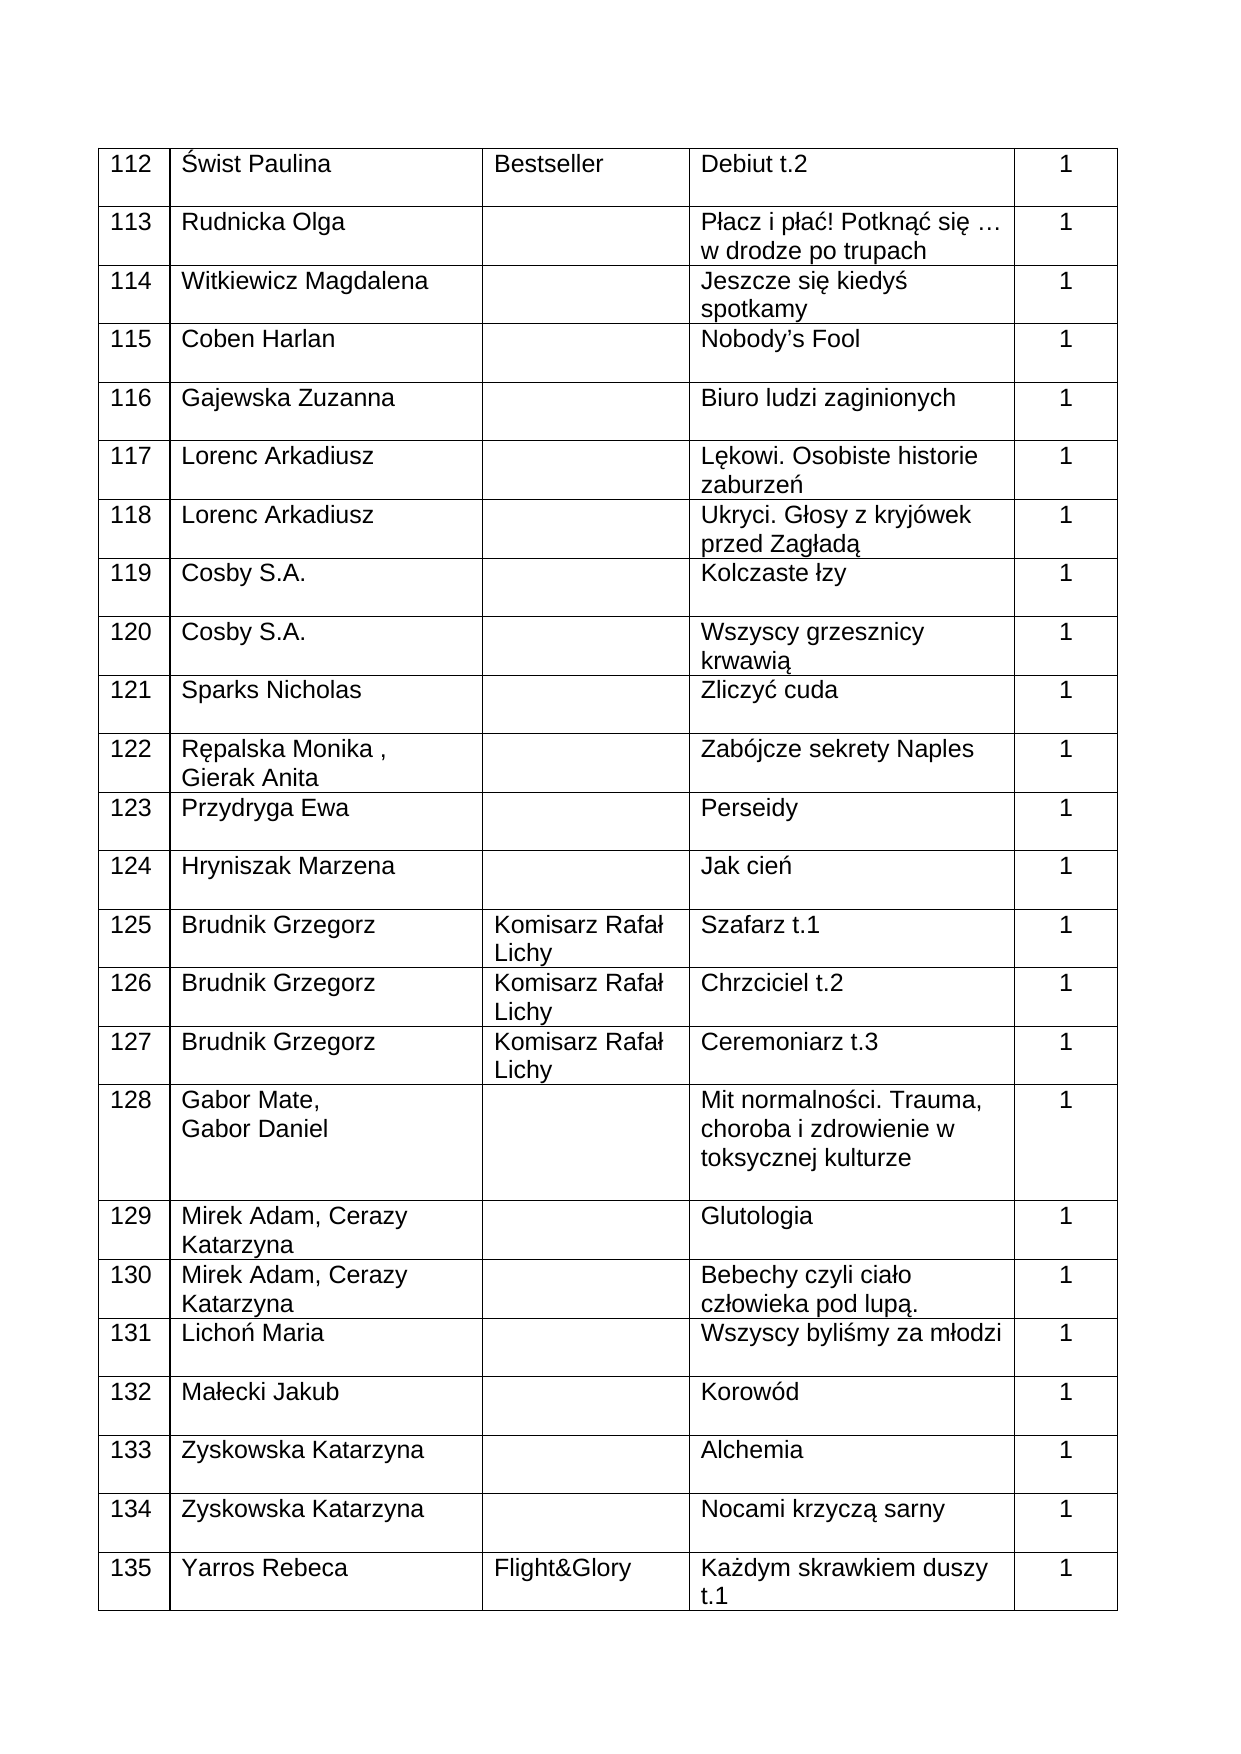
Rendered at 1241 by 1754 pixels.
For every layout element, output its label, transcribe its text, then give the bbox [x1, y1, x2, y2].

table_cell 1 [1015, 324, 1117, 382]
table_cell [483, 617, 689, 674]
table_cell Alchemia [690, 1436, 1014, 1493]
table_cell 1 [1015, 851, 1117, 909]
table_cell Małecki Jakub [171, 1377, 482, 1434]
table_cell Cosby S.A. [171, 617, 482, 674]
table_cell 112 [99, 149, 169, 206]
table_cell Bebechy czyli ciało człowieka pod lupą. [690, 1260, 1014, 1317]
table_cell Lorenc Arkadiusz [171, 441, 482, 499]
table_cell [483, 793, 689, 850]
table_cell 120 [99, 617, 169, 674]
table_cell [483, 559, 689, 616]
table_cell Sparks Nicholas [171, 676, 482, 733]
table_cell Zliczyć cuda [690, 676, 1014, 733]
table_cell [483, 1260, 689, 1317]
table_cell Świst Paulina [171, 149, 482, 206]
table_cell Zabójcze sekrety Naples [690, 734, 1014, 792]
table_cell 1 [1015, 1553, 1117, 1610]
table_cell 1 [1015, 1319, 1117, 1376]
table_cell Mirek Adam, Cerazy Katarzyna [171, 1201, 482, 1259]
table_cell 124 [99, 851, 169, 909]
table_cell 1 [1015, 1201, 1117, 1259]
table_cell [483, 1494, 689, 1552]
table_cell 1 [1015, 500, 1117, 557]
table_cell Brudnik Grzegorz [171, 968, 482, 1026]
table_cell Lękowi. Osobiste historie zaburzeń [690, 441, 1014, 499]
table_cell 126 [99, 968, 169, 1026]
table_cell Komisarz Rafał Lichy [483, 1027, 689, 1084]
table_cell 1 [1015, 1494, 1117, 1552]
table_cell Komisarz Rafał Lichy [483, 968, 689, 1026]
table_cell [483, 1085, 689, 1200]
table_cell Kolczaste łzy [690, 559, 1014, 616]
table_cell [483, 1201, 689, 1259]
table_cell Zyskowska Katarzyna [171, 1436, 482, 1493]
table_cell Glutologia [690, 1201, 1014, 1259]
table_cell 121 [99, 676, 169, 733]
table_cell Mit normalności. Trauma, choroba i zdrowienie w toksycznej kulturze [690, 1085, 1014, 1200]
table_cell 1 [1015, 1436, 1117, 1493]
table_cell Gabor Mate, Gabor Daniel [171, 1085, 482, 1200]
table_cell Jak cień [690, 851, 1014, 909]
table_cell Chrzciciel t.2 [690, 968, 1014, 1026]
table_cell Coben Harlan [171, 324, 482, 382]
table_cell 115 [99, 324, 169, 382]
table_cell Szafarz t.1 [690, 910, 1014, 967]
table_cell 119 [99, 559, 169, 616]
table_cell 1 [1015, 207, 1117, 265]
table_cell Biuro ludzi zaginionych [690, 383, 1014, 440]
table_cell 131 [99, 1319, 169, 1376]
table_cell 116 [99, 383, 169, 440]
table_cell 132 [99, 1377, 169, 1434]
table_cell 113 [99, 207, 169, 265]
table_cell Zyskowska Katarzyna [171, 1494, 482, 1552]
table_cell [483, 851, 689, 909]
table_cell [483, 1436, 689, 1493]
table_cell Perseidy [690, 793, 1014, 850]
table_cell Wszyscy grzesznicy krwawią [690, 617, 1014, 674]
table_cell 134 [99, 1494, 169, 1552]
table_cell [483, 266, 689, 323]
table_cell Nocami krzyczą sarny [690, 1494, 1014, 1552]
table_cell 1 [1015, 676, 1117, 733]
table_cell 1 [1015, 968, 1117, 1026]
table_cell 1 [1015, 1027, 1117, 1084]
table_cell 129 [99, 1201, 169, 1259]
table_cell 1 [1015, 793, 1117, 850]
table_cell [483, 500, 689, 557]
table_cell Ceremoniarz t.3 [690, 1027, 1014, 1084]
table_cell 123 [99, 793, 169, 850]
table_cell Wszyscy byliśmy za młodzi [690, 1319, 1014, 1376]
table_cell [483, 734, 689, 792]
table_cell Rudnicka Olga [171, 207, 482, 265]
table_cell 1 [1015, 910, 1117, 967]
table_cell Lorenc Arkadiusz [171, 500, 482, 557]
table_cell 117 [99, 441, 169, 499]
table_cell [483, 207, 689, 265]
table_cell 1 [1015, 559, 1117, 616]
table_cell [483, 441, 689, 499]
table_cell Gajewska Zuzanna [171, 383, 482, 440]
table_cell Przydryga Ewa [171, 793, 482, 850]
table_cell Witkiewicz Magdalena [171, 266, 482, 323]
table_cell Bestseller [483, 149, 689, 206]
table_cell Brudnik Grzegorz [171, 1027, 482, 1084]
table_cell Brudnik Grzegorz [171, 910, 482, 967]
table_cell 1 [1015, 734, 1117, 792]
table_cell 125 [99, 910, 169, 967]
table_cell Flight&Glory [483, 1553, 689, 1610]
table_cell Cosby S.A. [171, 559, 482, 616]
table_cell Ukryci. Głosy z kryjówek przed Zagładą [690, 500, 1014, 557]
table_cell 118 [99, 500, 169, 557]
table_cell 130 [99, 1260, 169, 1317]
table_cell 1 [1015, 1260, 1117, 1317]
table_cell Rępalska Monika , Gierak Anita [171, 734, 482, 792]
table_cell 1 [1015, 1085, 1117, 1200]
table_cell Yarros Rebeca [171, 1553, 482, 1610]
table_cell 1 [1015, 1377, 1117, 1434]
table_cell 127 [99, 1027, 169, 1084]
table_cell 1 [1015, 383, 1117, 440]
table_cell Komisarz Rafał Lichy [483, 910, 689, 967]
table_cell 1 [1015, 441, 1117, 499]
table_cell [483, 324, 689, 382]
table_cell Nobody’s Fool [690, 324, 1014, 382]
table_cell Jeszcze się kiedyś spotkamy [690, 266, 1014, 323]
table_cell 1 [1015, 149, 1117, 206]
table_cell [483, 383, 689, 440]
table_cell [483, 1377, 689, 1434]
table_cell 133 [99, 1436, 169, 1493]
table_cell 122 [99, 734, 169, 792]
table_cell Debiut t.2 [690, 149, 1014, 206]
table_cell 1 [1015, 617, 1117, 674]
table_cell Płacz i płać! Potknąć się …w drodze po trupach [690, 207, 1014, 265]
table_cell Korowód [690, 1377, 1014, 1434]
table_cell [483, 1319, 689, 1376]
table_cell Mirek Adam, Cerazy Katarzyna [171, 1260, 482, 1317]
table_cell 128 [99, 1085, 169, 1200]
table_cell 135 [99, 1553, 169, 1610]
table_cell 114 [99, 266, 169, 323]
table_cell [483, 676, 689, 733]
table_cell 1 [1015, 266, 1117, 323]
table_cell Hryniszak Marzena [171, 851, 482, 909]
table_cell Każdym skrawkiem duszy t.1 [690, 1553, 1014, 1610]
table_cell Lichoń Maria [171, 1319, 482, 1376]
